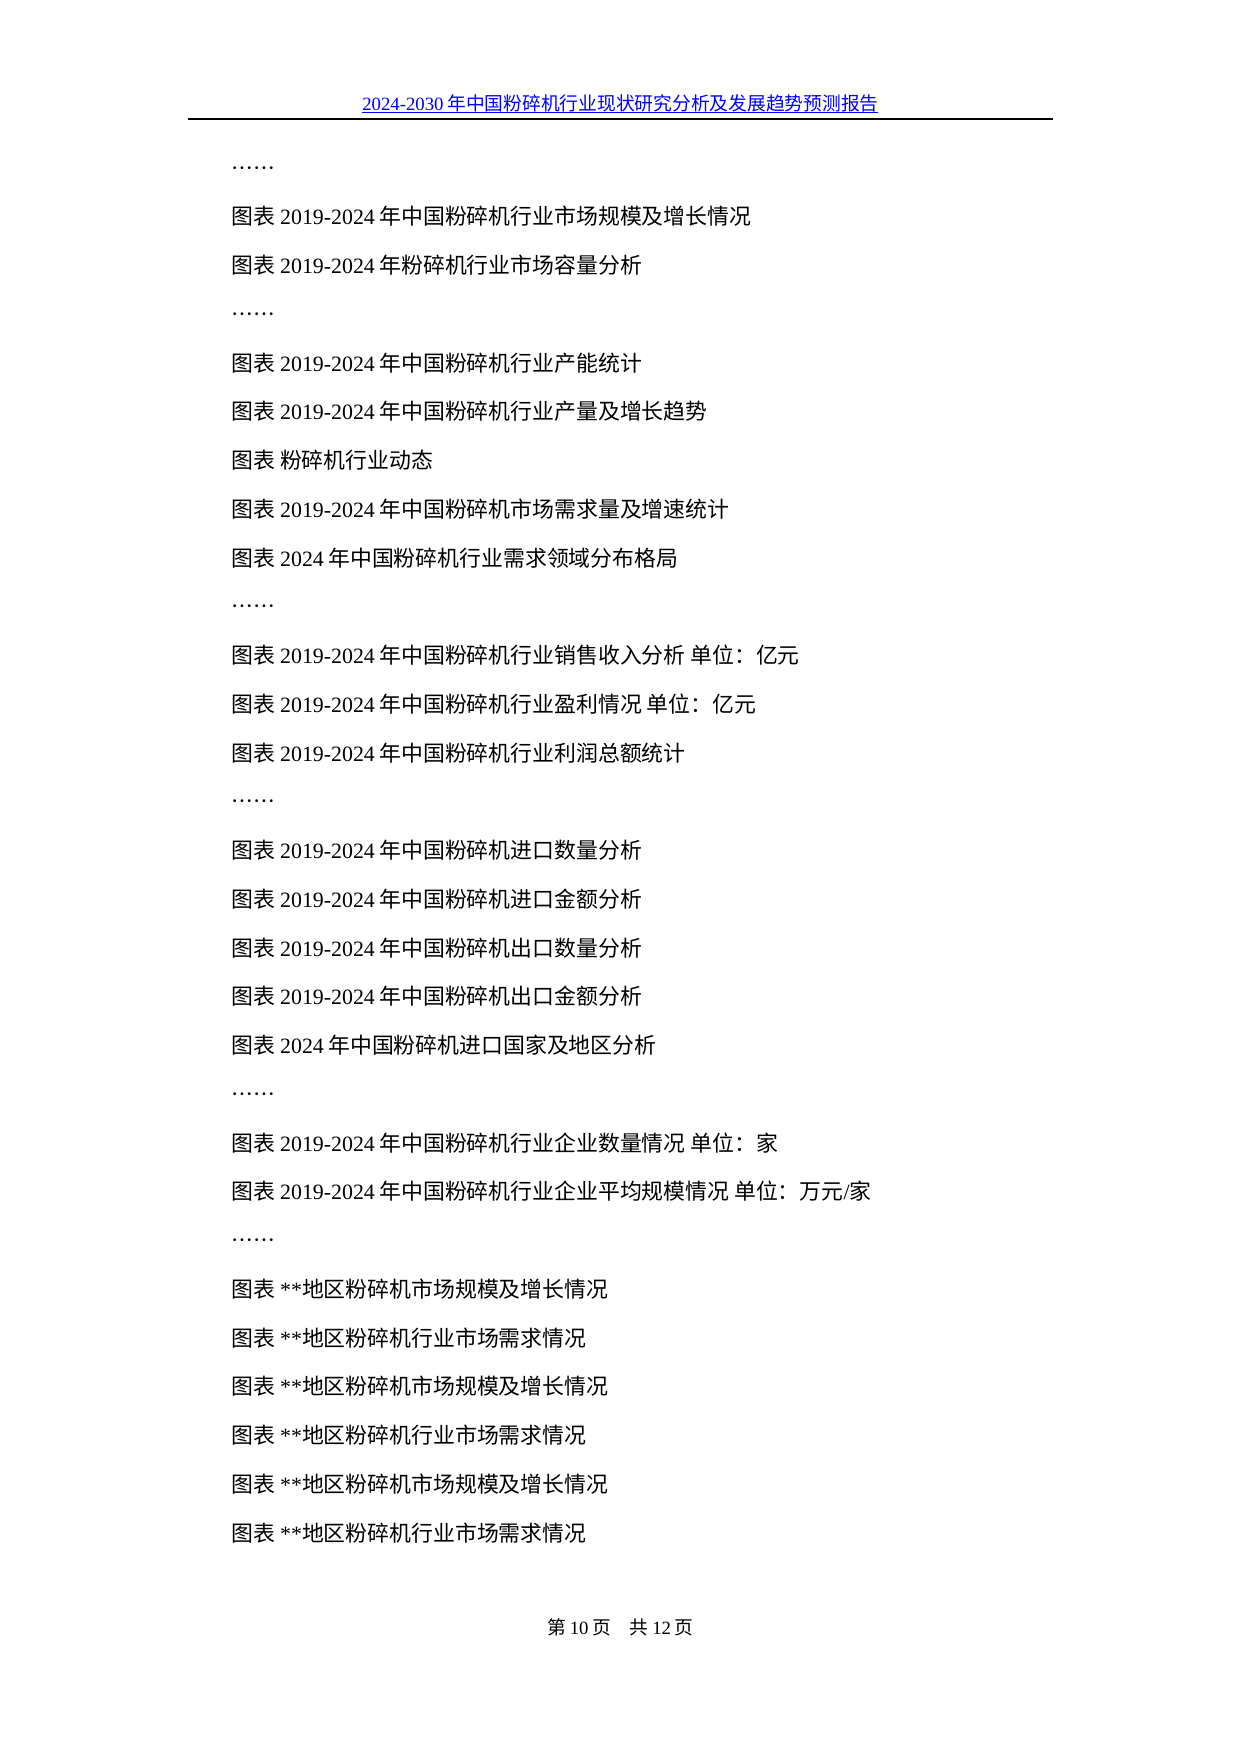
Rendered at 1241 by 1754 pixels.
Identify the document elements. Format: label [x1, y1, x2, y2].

text [187, 150, 1053, 1548]
